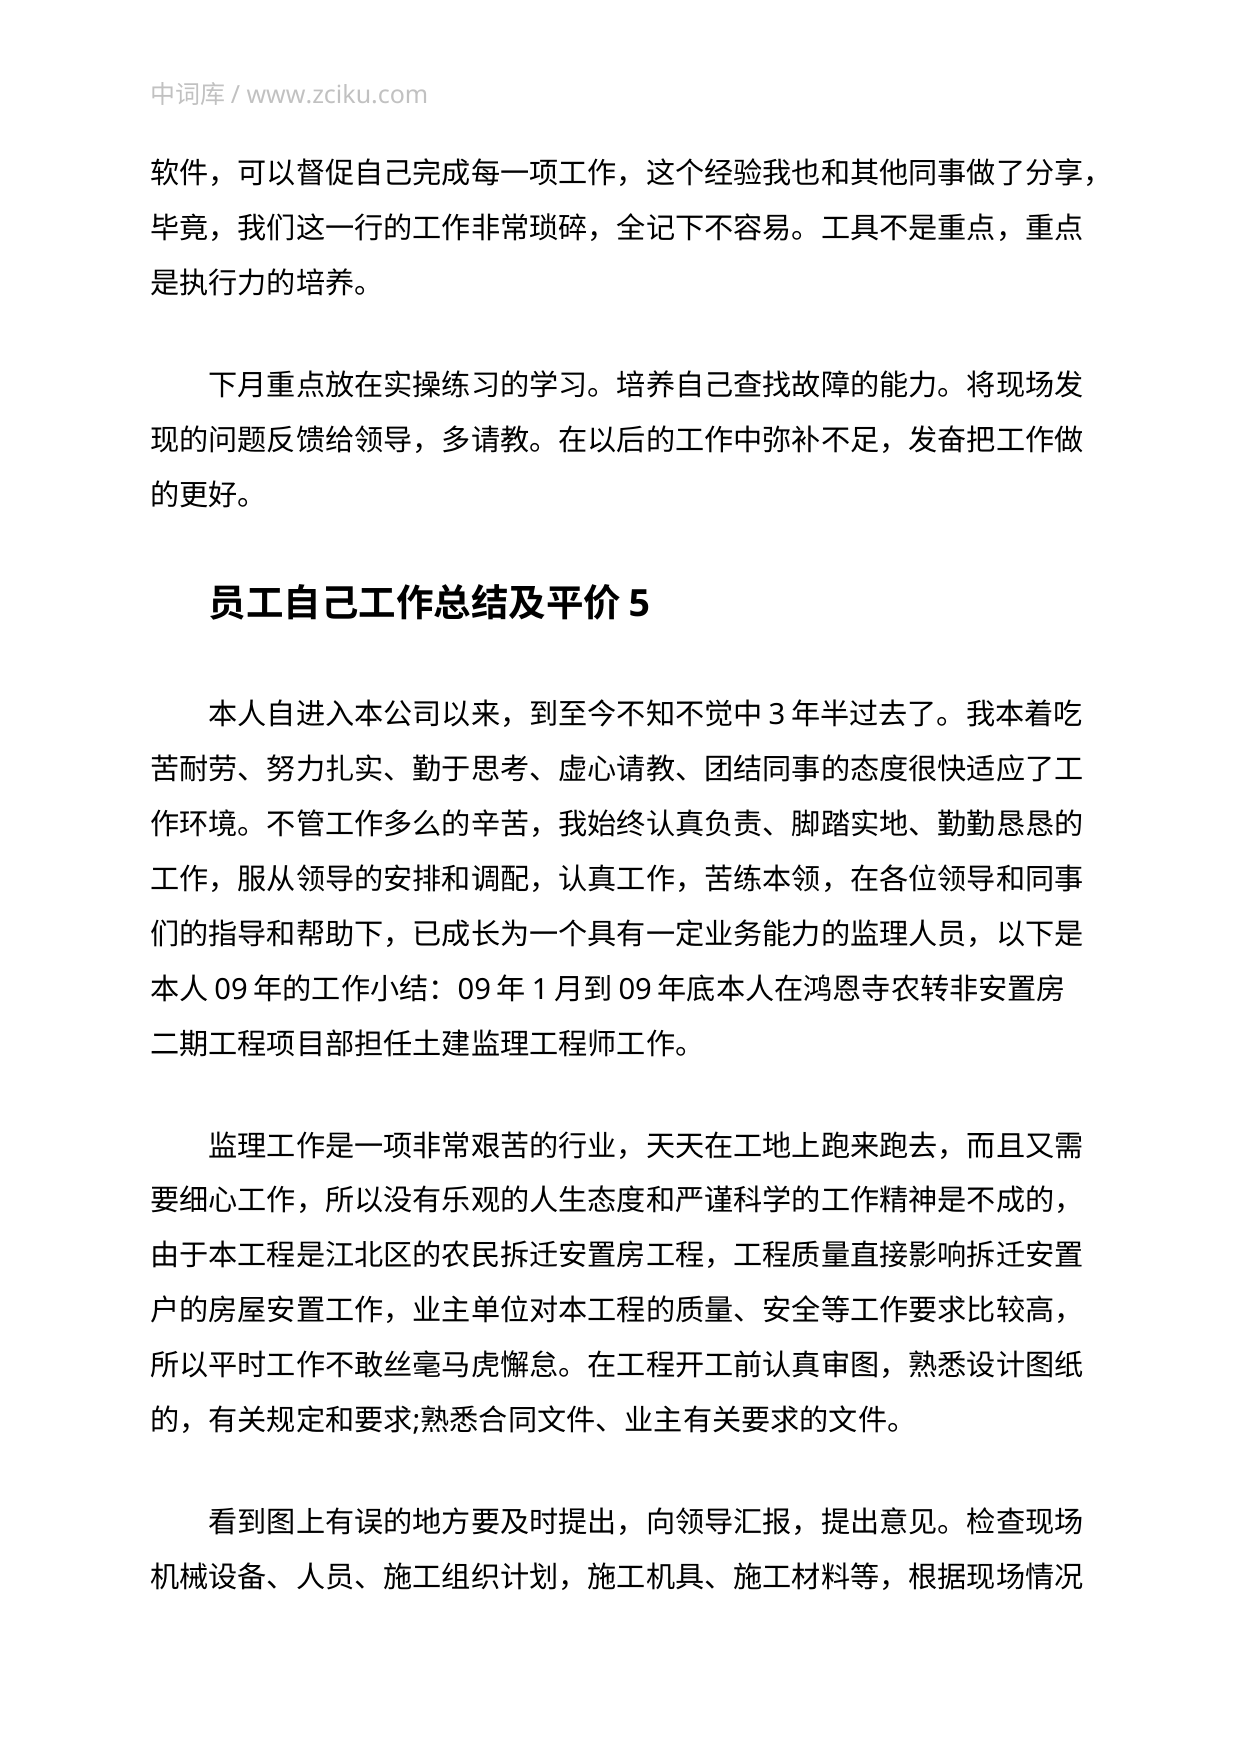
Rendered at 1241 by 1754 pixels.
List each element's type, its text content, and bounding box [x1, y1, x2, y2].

text 下月重点放在实操练习的学习。培养自己查找故障的能力。将现场发现的问题反馈给领导，多请教。在以后的工作中弥补不足，发奋把工作做的更好。 [150, 362, 1090, 514]
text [150, 1498, 1090, 1596]
text 本人自进入本公司以来，到至今不知不觉中3年半过去了。我本着吃苦耐劳、努力扎实、勤于思考、虚心请教、团结同事的态度很快适应了工作环境。不管工作多么的辛苦，我始终认真负责、脚踏实地、勤勤恳恳的工作，服从领导的安排和调配，认真工作，苦练本领，在各位领导和同事们的指导和帮助下，已成长为一个具有一定业务能力的监理人员，以下是本人09年的工作小结：09年1月到09年底本人在鸿恩寺农转非安置房二期工程项目部担任土建监理工程师工作。 [150, 691, 1090, 1063]
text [150, 150, 1090, 302]
text 监理工作是一项非常艰苦的行业，天天在工地上跑来跑去，而且又需要细心工作，所以没有乐观的人生态度和严谨科学的工作精神是不成的，由于本工程是江北区的农民拆迁安置房工程，工程质量直接影响拆迁安置户的房屋安置工作，业主单位对本工程的质量、安全等工作要求比较高，所以平时工作不敢丝毫马虎懈怠。在工程开工前认真审图，熟悉设计图纸的，有关规定和要求;熟悉合同文件、业主有关要求的文件。 [150, 1122, 1090, 1439]
text 员工自己工作总结及平价5 [150, 573, 1090, 628]
